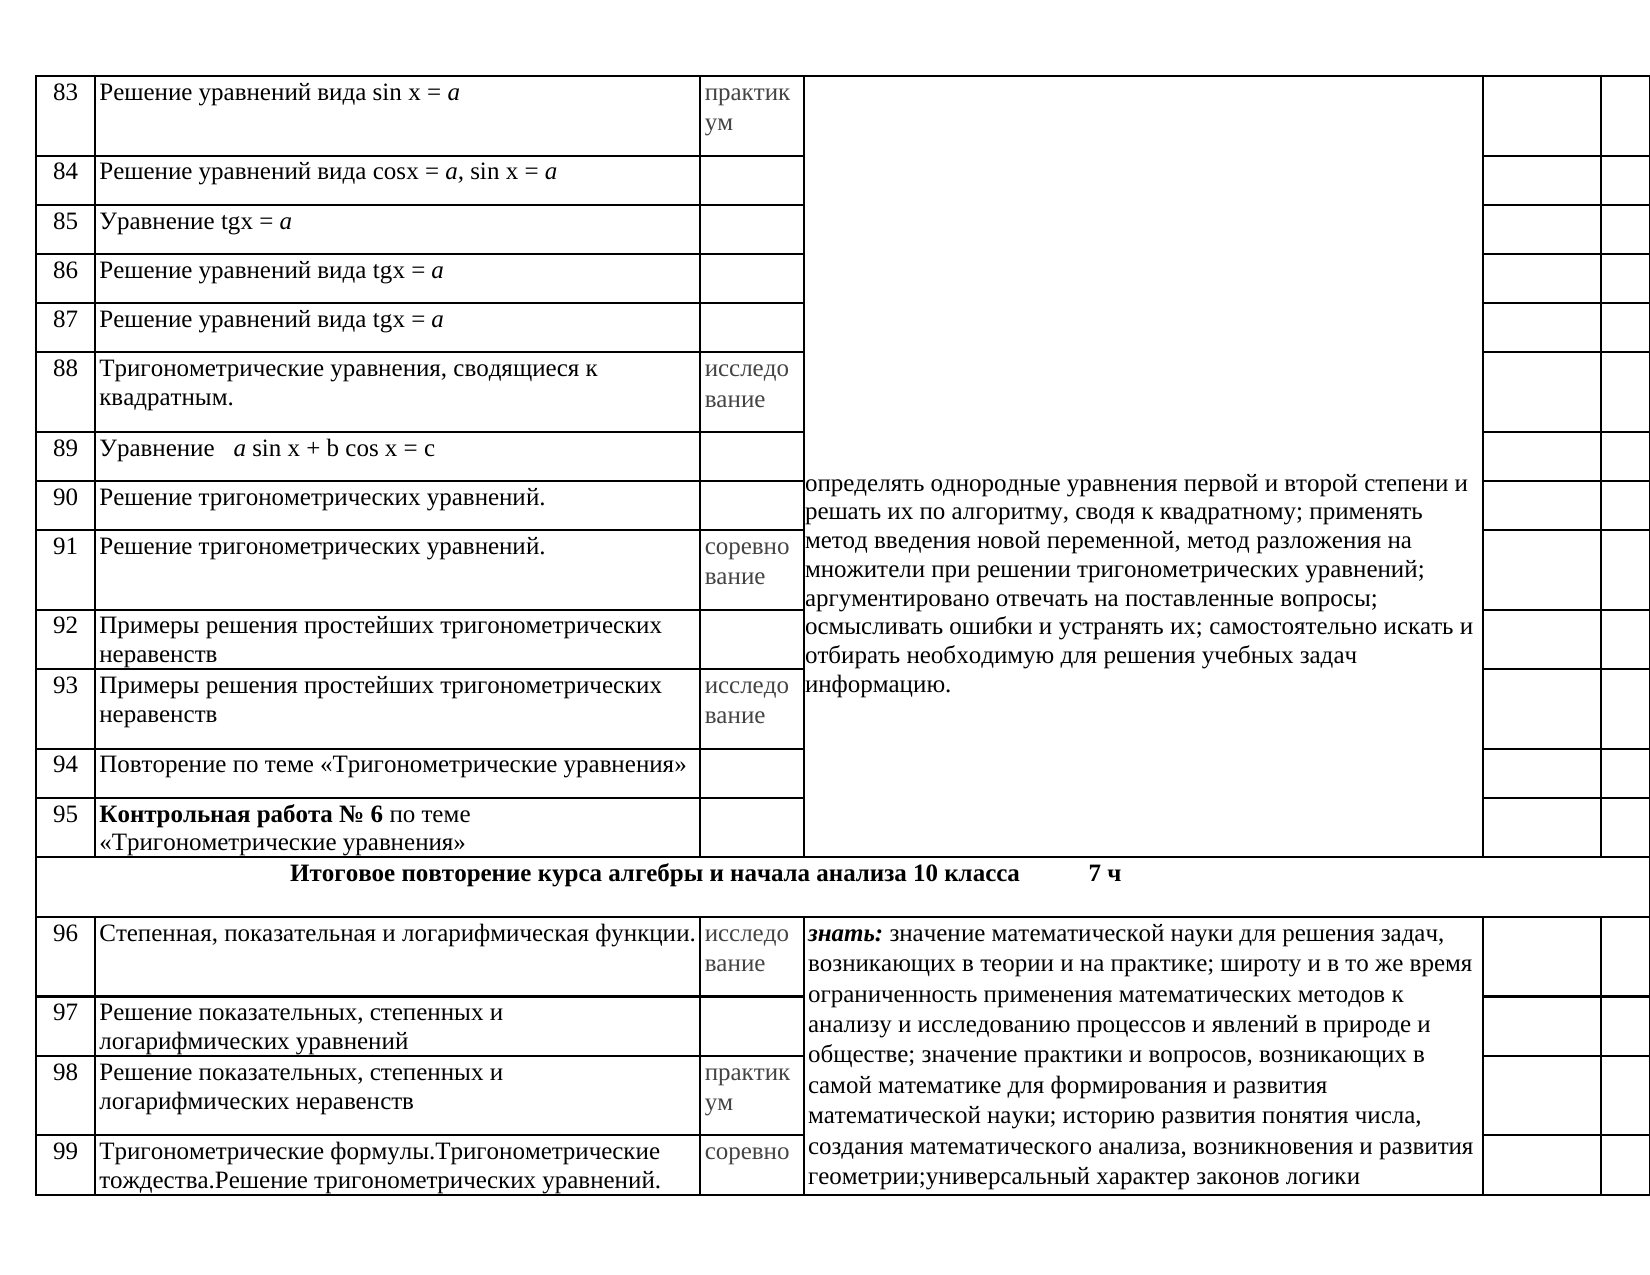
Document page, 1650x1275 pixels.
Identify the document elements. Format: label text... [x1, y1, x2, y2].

table_cell [1602, 799, 1649, 856]
table_cell соревнование [701, 1136, 803, 1194]
table_cell Решение уравнений вида cosх = а, sin х = а [96, 157, 699, 204]
table_cell Примеры решения простейших тригонометрических неравенств [96, 611, 699, 668]
table_cell исследование [701, 670, 803, 747]
table_cell [1602, 353, 1649, 431]
table_cell [1602, 750, 1649, 797]
table_cell [701, 433, 803, 480]
table_cell [1484, 998, 1600, 1055]
table_cell [1602, 1057, 1649, 1134]
table_cell 93 [37, 670, 94, 747]
table_cell Контрольная работа № 6 по теме «Тригонометрические уравнения» [96, 799, 699, 856]
table_cell [701, 304, 803, 351]
table_cell 96 [37, 918, 94, 995]
table_cell 83 [37, 77, 94, 154]
table_cell [1602, 157, 1649, 204]
table_cell Решение тригонометрических уравнений. [96, 531, 699, 608]
table_cell Решение показательных, степенных и логарифмических неравенств [96, 1057, 699, 1134]
table_cell Тригонометрические уравнения, сводящиеся к квадратным. [96, 353, 699, 431]
table_cell Примеры решения простейших тригонометрических неравенств [96, 670, 699, 747]
table_cell [701, 611, 803, 668]
table_cell [1602, 998, 1649, 1055]
table_cell 88 [37, 353, 94, 431]
table_cell 91 [37, 531, 94, 608]
table_cell 95 [37, 799, 94, 856]
table_cell 90 [37, 482, 94, 529]
table_cell [701, 157, 803, 204]
table_cell [1602, 918, 1649, 995]
table_cell Итоговое повторение курса алгебры и начала анализа 10 класса 7 ч [37, 858, 1649, 916]
table_cell [1602, 482, 1649, 529]
table_cell [1484, 531, 1600, 608]
table_cell [701, 998, 803, 1055]
table_cell [1602, 255, 1649, 302]
table_cell Повторение по теме «Тригонометрические уравнения» [96, 750, 699, 797]
table_cell [1602, 433, 1649, 480]
table_cell [1484, 750, 1600, 797]
table_cell 94 [37, 750, 94, 797]
table_cell [1484, 918, 1600, 995]
table_cell практикум [701, 1057, 803, 1134]
table_cell [1602, 611, 1649, 668]
table_cell [1484, 304, 1600, 351]
table_cell [1484, 353, 1600, 431]
table_cell знать: значение математической науки для решения задач, возникающих в теории и на практике; широту и в то же время ограниченность применения математических методов к анализу и исследованию процессов и явлений в природе и обществе; значение практики и вопросов, возникающих в самой математике для формирования и развития математической науки; историю развития понятия числа, создания математического анализа, возникновения и развития геометрии;универсальный характер законов логики математических рассуждений, их применимость во всех областях человеческой деятельности; вероятностный характер различных процессов окружающего мира; уметь: решать рациональные, показательные и логарифмические уравнения и неравенства, простейшие иррациональные и тригонометрические уравнения, их системы;составлять уравнения и неравенства по условию задачи;использовать для приближенного решения уравнений и неравенств графический метод;изображать на координатной плоскости множества решений простейших уравнений и их систем;использовать приобретенные знания и умения в практической деятельности и для повседневной жизни; решать простейшие комбинаторные задачи методом перебора, а также с использованием известных формул;вычислять в простейших случаях вероятности событий на основе подсчёта числа исходов;анализа реальных числовых данных, представленных в виде диаграмм, графиков; анализа информации статистического характера.построения и исследования простейших математических моделейрешать рациональные, показательные и логарифмические уравнения и неравенства, простейшие иррациональные и тригонометрические уравнения, их системы; составлять уравнения и неравенства по условию задачи; использовать для приближенного решения уравнений и неравенств графический метод;изображать на координатной плоскости множества решений простейших уравнений и их систем; использовать приобретенные знания и умения в практической деятельности и повседневной жизни для построения и исследования простейших математических моделей. [805, 918, 1482, 1194]
table_cell 85 [37, 206, 94, 253]
table_cell 84 [37, 157, 94, 204]
table_cell [1484, 1057, 1600, 1134]
table_cell Решение показательных, степенных и логарифмических уравнений [96, 998, 699, 1055]
table_cell соревнование [701, 531, 803, 608]
table_cell исследование [701, 918, 803, 995]
table_cell [701, 482, 803, 529]
table_cell 87 [37, 304, 94, 351]
table_cell [1484, 1136, 1600, 1194]
table_cell [1484, 206, 1600, 253]
table_cell [1602, 531, 1649, 608]
table_cell [1484, 157, 1600, 204]
table_cell Решение уравнений вида tgх = а [96, 255, 699, 302]
table_cell [1484, 670, 1600, 747]
table_cell Решение уравнений вида tgх = а [96, 304, 699, 351]
table_cell [1484, 433, 1600, 480]
table_cell [1602, 77, 1649, 154]
table_cell Уравнение tgх = а [96, 206, 699, 253]
table_cell [1484, 611, 1600, 668]
table_cell [1602, 206, 1649, 253]
table_cell 86 [37, 255, 94, 302]
table_cell 99 [37, 1136, 94, 1194]
table_cell [701, 799, 803, 856]
table_cell [1602, 304, 1649, 351]
table_cell [701, 255, 803, 302]
table_cell исследование [701, 353, 803, 431]
table_cell 92 [37, 611, 94, 668]
table_cell Уравнение a sin x + b cos x = c [96, 433, 699, 480]
table_cell Степенная, показательная и логарифмическая функции. [96, 918, 699, 995]
table_cell [1602, 1136, 1649, 1194]
table_cell [1484, 482, 1600, 529]
table_cell [1602, 670, 1649, 747]
table_cell практикум [701, 77, 803, 154]
table_cell [1484, 77, 1600, 154]
table_cell Решение уравнений вида sin х = а [96, 77, 699, 154]
table_cell 89 [37, 433, 94, 480]
table_cell 98 [37, 1057, 94, 1134]
table_cell [1484, 799, 1600, 856]
table_cell [1484, 255, 1600, 302]
table_cell 97 [37, 998, 94, 1055]
table_cell Решение тригонометрических уравнений. [96, 482, 699, 529]
table_cell [701, 750, 803, 797]
table_cell [701, 206, 803, 253]
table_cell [96, 1136, 699, 1194]
